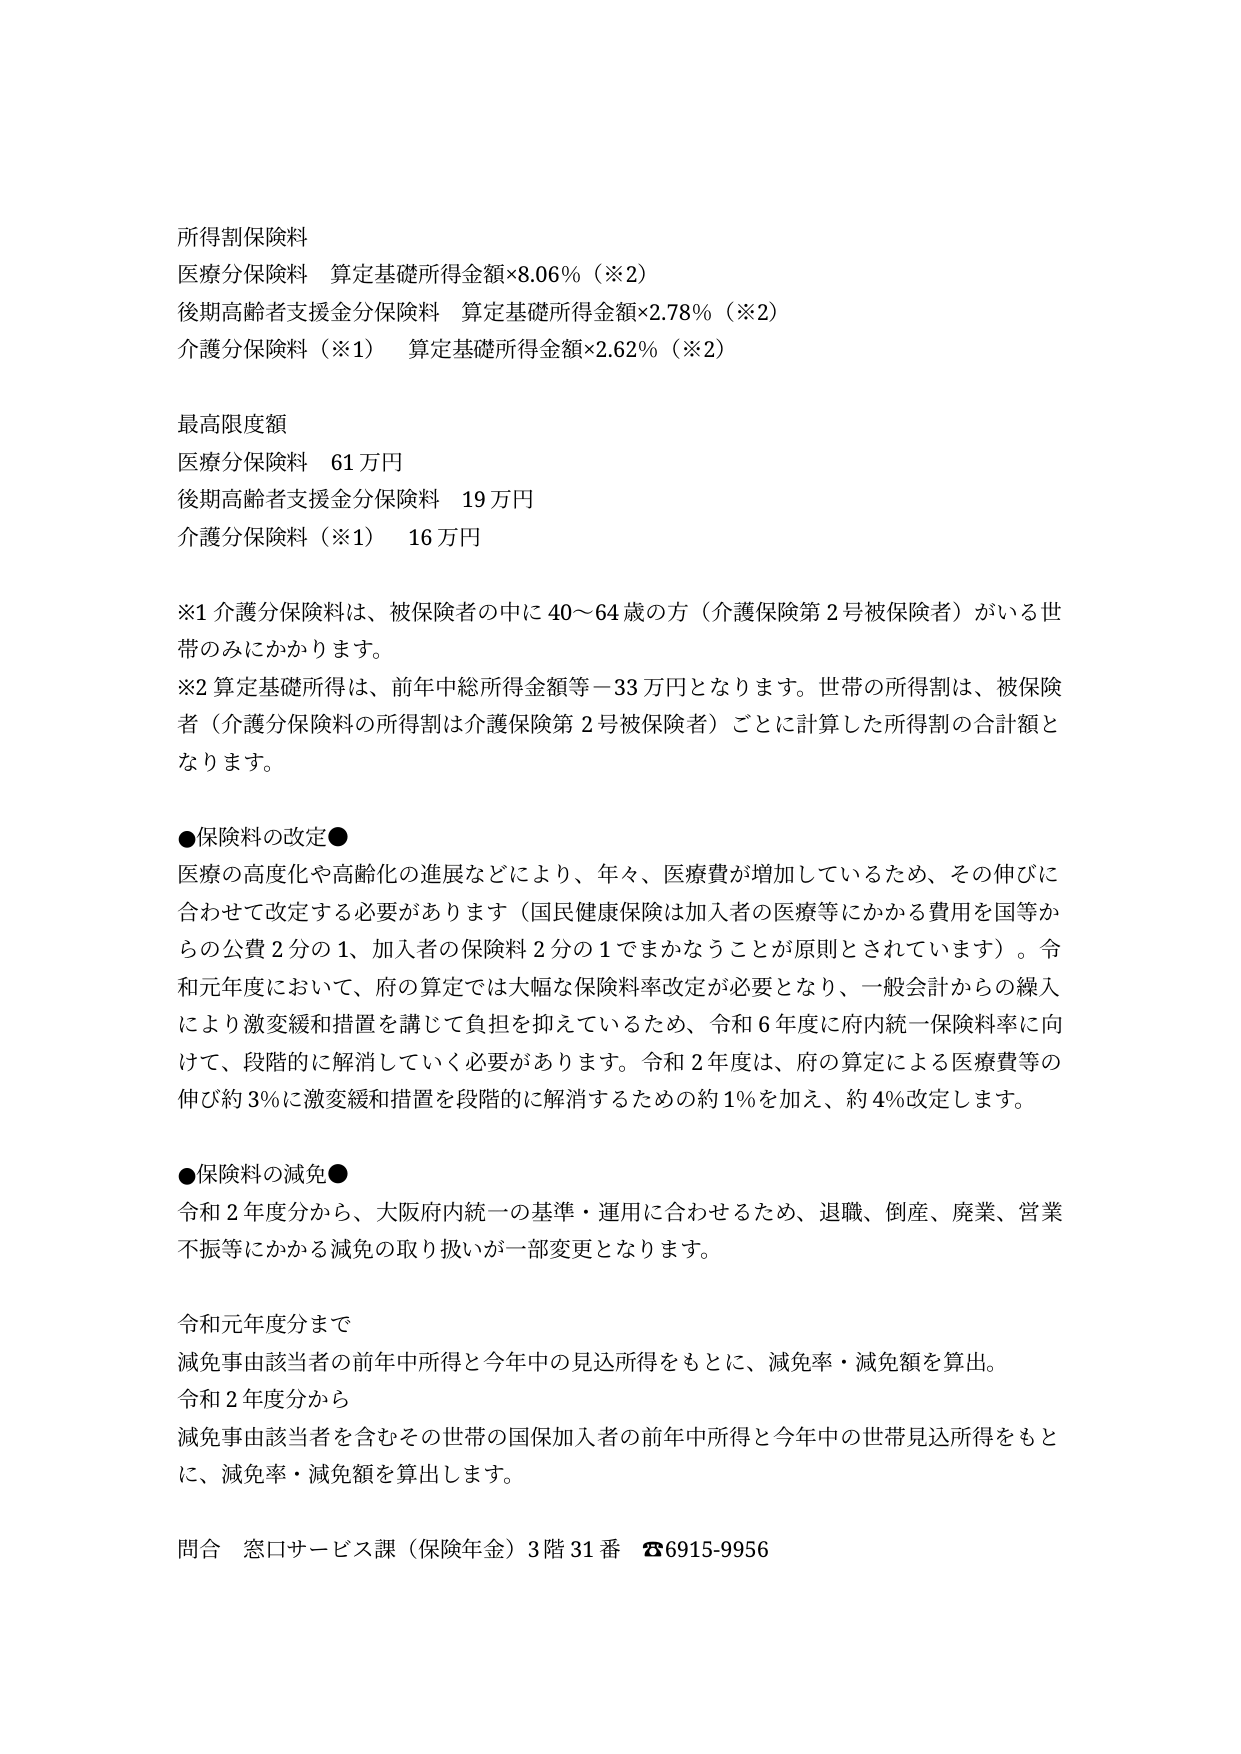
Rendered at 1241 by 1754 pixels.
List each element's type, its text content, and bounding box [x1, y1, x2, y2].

text 後期高齢者支援金分保険料 19万円 [177, 479, 1063, 517]
text 問合 窓口サービス課（保険年金）3階31番 ☎6915-9956 [177, 1529, 1063, 1567]
text 所得割保険料 [177, 217, 1063, 254]
text 医療の高度化や高齢化の進展などにより、年々、医療費が増加しているため、その伸びに合わせて改定する必要があります（国民健康保険は加入者の医療等にかかる費用を国等からの公費2分の1、加入者の保険料2分の1でまかなうことが原則とされています）。令和元年度において、府の算定では大幅な保険料率改定が必要となり、一般会計からの繰入により激変緩和措置を講じて負担を抑えているため、令和6年度に府内統一保険料率に向けて、段階的に解消していく必要があります。令和2年度は、府の算定による医療費等の伸び約3％に激変緩和措置を段階的に解消するための約1％を加え、約4％改定します。 [177, 854, 1063, 1117]
text ※2 算定基礎所得は、前年中総所得金額等－33万円となります。世帯の所得割は、被保険者（介護分保険料の所得割は介護保険第2号被保険者）ごとに計算した所得割の合計額となります。 [177, 667, 1063, 779]
text ●保険料の改定● [177, 817, 1063, 854]
text ●保険料の減免● [177, 1154, 1063, 1192]
text 減免事由該当者を含むその世帯の国保加入者の前年中所得と今年中の世帯見込所得をもとに、減免率・減免額を算出します。 [177, 1417, 1063, 1492]
text 後期高齢者支援金分保険料 算定基礎所得金額×2.78％（※2） [177, 292, 1063, 329]
text 医療分保険料 61万円 [177, 442, 1063, 479]
text 令和2年度分から [177, 1379, 1063, 1417]
text 令和元年度分まで [177, 1304, 1063, 1342]
text 介護分保険料（※1） 16万円 [177, 517, 1063, 554]
text 介護分保険料（※1） 算定基礎所得金額×2.62％（※2） [177, 329, 1063, 367]
text 減免事由該当者の前年中所得と今年中の見込所得をもとに、減免率・減免額を算出。 [177, 1342, 1063, 1379]
text 医療分保険料 算定基礎所得金額×8.06％（※2） [177, 254, 1063, 292]
text 令和2年度分から、大阪府内統一の基準・運用に合わせるため、退職、倒産、廃業、営業不振等にかかる減免の取り扱いが一部変更となります。 [177, 1192, 1063, 1267]
text 最高限度額 [177, 404, 1063, 442]
text ※1 介護分保険料は、被保険者の中に40～64歳の方（介護保険第2号被保険者）がいる世帯のみにかかります。 [177, 592, 1063, 667]
